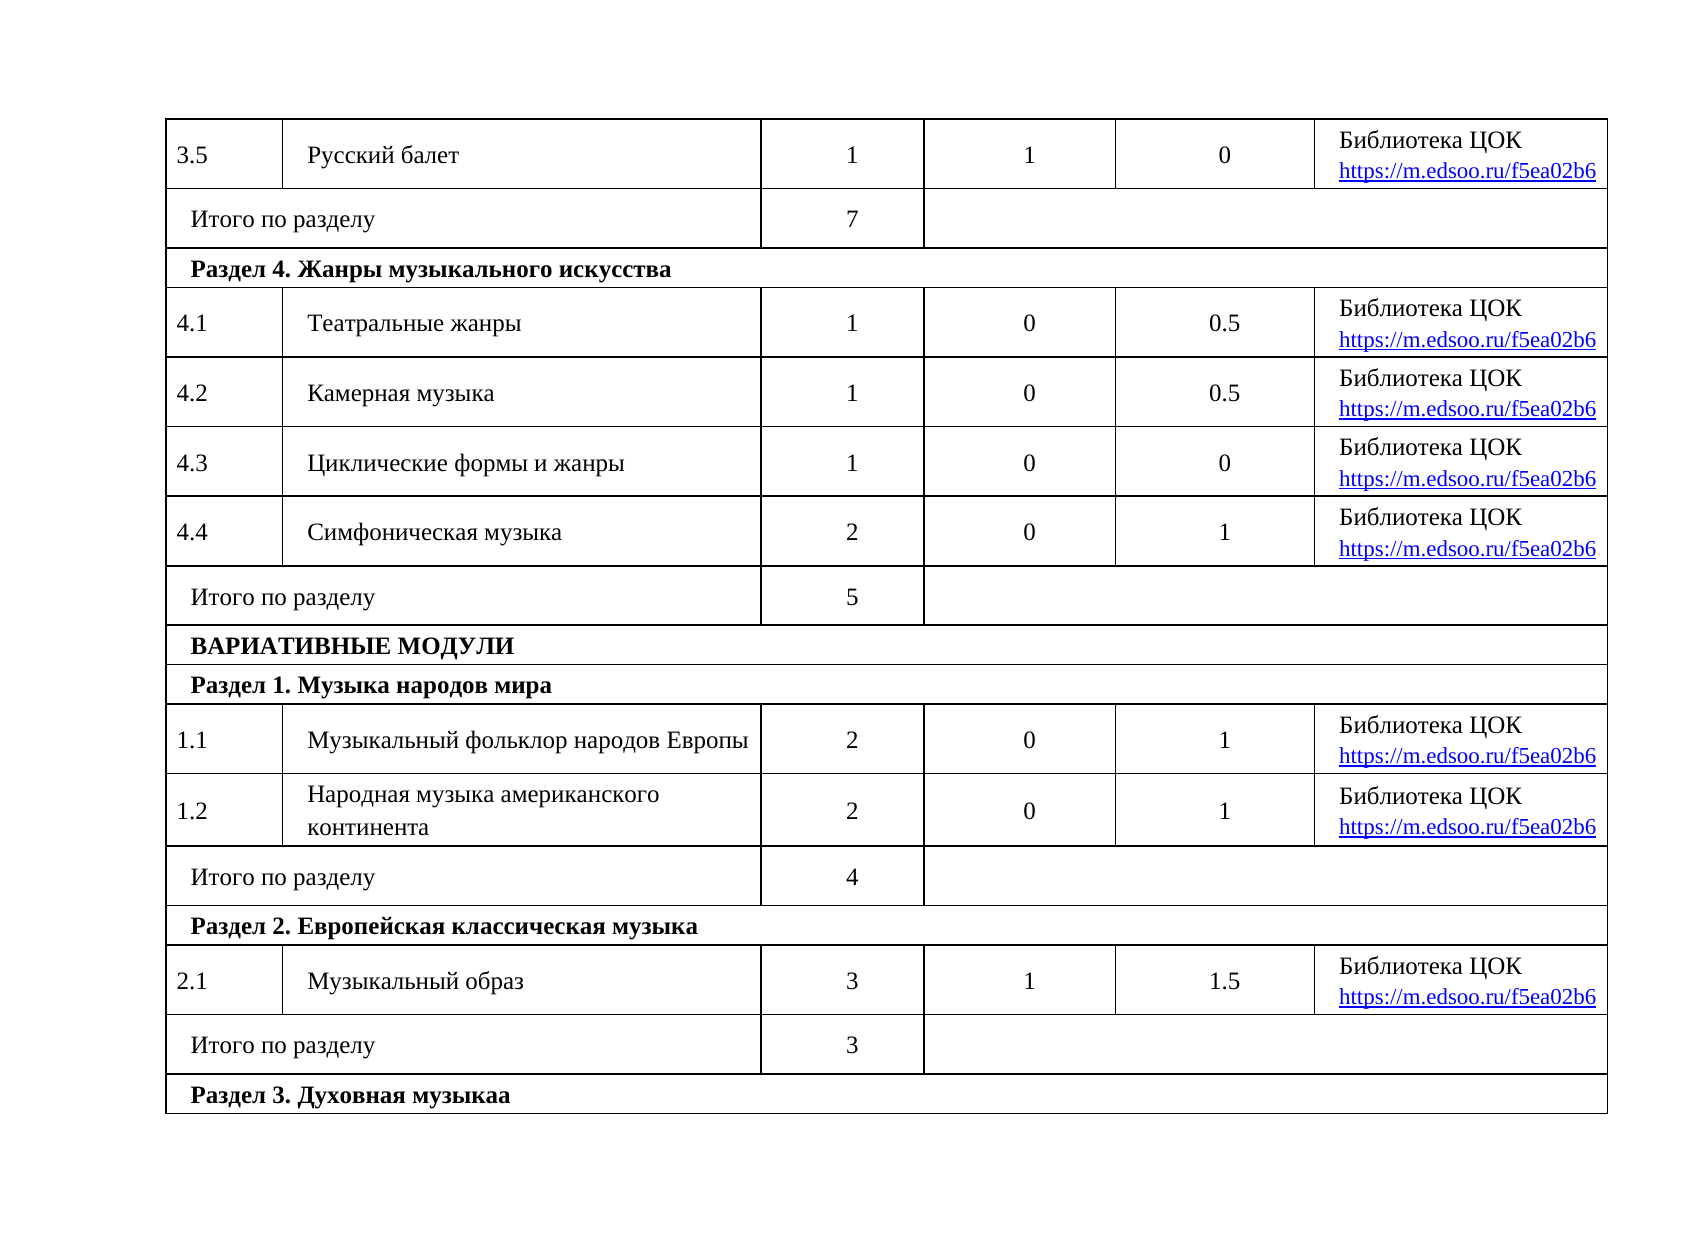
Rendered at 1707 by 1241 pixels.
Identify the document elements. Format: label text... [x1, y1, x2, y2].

table_cell Раздел 3. Духовная музыкаа [167, 1075, 1607, 1112]
table_cell Итого по разделу [167, 567, 760, 624]
table_cell 3.5 [167, 120, 282, 188]
table_cell Итого по разделу [167, 189, 760, 247]
table_cell 5 [762, 567, 923, 624]
table_cell Народная музыка американского континента [283, 774, 760, 845]
table_cell Итого по разделу [167, 847, 760, 904]
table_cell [1315, 946, 1607, 1013]
table_cell Библиотека ЦОК https://m.edsoo.ru/f5ea02b6 [1315, 497, 1607, 565]
table_cell 3 [762, 946, 923, 1013]
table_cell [1315, 288, 1607, 356]
table_cell Циклические формы и жанры [283, 427, 760, 495]
table_cell 1 [1116, 497, 1314, 565]
table_cell 4.4 [167, 497, 282, 565]
table_cell 1 [1116, 705, 1314, 773]
table_cell Раздел 1. Музыка народов мира [167, 665, 1607, 703]
table_cell Театральные жанры [283, 288, 760, 356]
table_cell Библиотека ЦОК https://m.edsoo.ru/f5ea02b6 [1315, 705, 1607, 773]
table_cell 0 [925, 358, 1115, 426]
table_cell 7 [762, 189, 923, 247]
table_cell [925, 189, 1607, 247]
table_cell 0 [925, 705, 1115, 773]
table_cell 1 [1116, 774, 1314, 845]
table_cell 2 [762, 774, 923, 845]
table_cell 0 [1116, 427, 1314, 495]
table_cell 0 [1116, 120, 1314, 188]
table_cell Камерная музыка [283, 358, 760, 426]
table_cell [925, 1015, 1607, 1073]
table_cell 1 [762, 358, 923, 426]
table_cell ВАРИАТИВНЫЕ МОДУЛИ [167, 626, 1607, 664]
table_cell 4.1 [167, 288, 282, 356]
table_cell Музыкальный фольклор народов Европы [283, 705, 760, 773]
table_cell 1.5 [1116, 946, 1314, 1013]
table_cell 4.3 [167, 427, 282, 495]
table_cell 1.2 [167, 774, 282, 845]
table_cell Симфоническая музыка [283, 497, 760, 565]
table_cell Библиотека ЦОК https://m.edsoo.ru/f5ea02b6 [1315, 427, 1607, 495]
table_cell 1 [762, 288, 923, 356]
table_cell [925, 567, 1607, 624]
table_cell 0.5 [1116, 288, 1314, 356]
table_cell Библиотека ЦОК https://m.edsoo.ru/f5ea02b6 [1315, 774, 1607, 845]
table_cell Русский балет [283, 120, 760, 188]
table_cell 1 [925, 120, 1115, 188]
table_cell 1.1 [167, 705, 282, 773]
table_cell Раздел 2. Европейская классическая музыка [167, 906, 1607, 944]
table_cell 0 [925, 774, 1115, 845]
table_cell 0 [925, 427, 1115, 495]
table_cell 4 [762, 847, 923, 904]
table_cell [1315, 120, 1607, 188]
table_cell 2 [762, 705, 923, 773]
table_cell 0 [925, 497, 1115, 565]
table_cell 3 [762, 1015, 923, 1073]
table_cell Библиотека ЦОК https://m.edsoo.ru/f5ea02b6 [1315, 358, 1607, 426]
table_cell Музыкальный образ [283, 946, 760, 1013]
table_cell Раздел 4. Жанры музыкального искусства [167, 249, 1607, 287]
table_cell 0.5 [1116, 358, 1314, 426]
table_cell 1 [762, 120, 923, 188]
table_cell [925, 847, 1607, 904]
table_cell Итого по разделу [167, 1015, 760, 1073]
table_cell 0 [925, 288, 1115, 356]
table_cell 1 [925, 946, 1115, 1013]
table_cell 1 [762, 427, 923, 495]
table_cell 2.1 [167, 946, 282, 1013]
table_cell 4.2 [167, 358, 282, 426]
table_cell 2 [762, 497, 923, 565]
